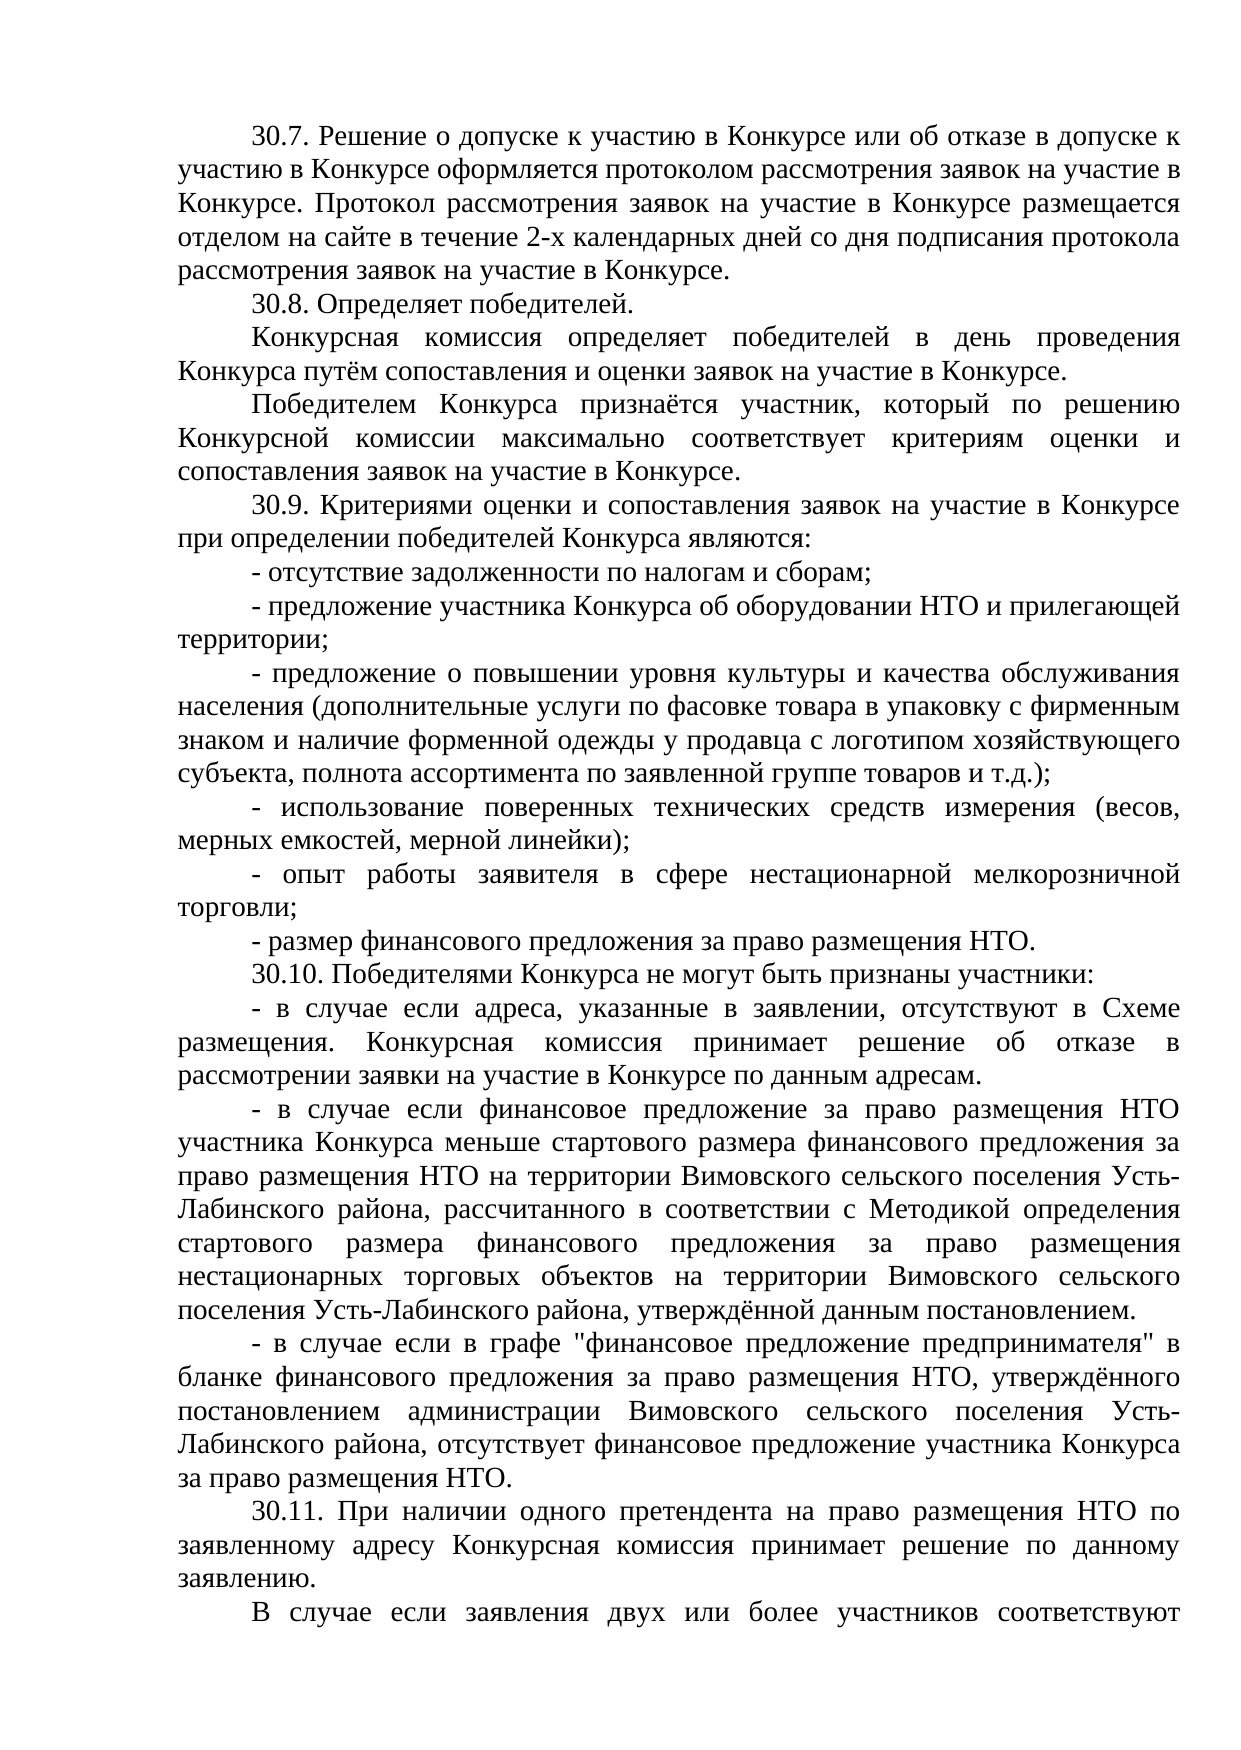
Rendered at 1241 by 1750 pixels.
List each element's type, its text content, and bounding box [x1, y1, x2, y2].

text 30.11. При наличии одного претендента на право размещения НТО по заявленному адресу Конкурсная комиссия принимает решение по данному заявлению. [177, 1493, 1181, 1594]
text 30.7. Решение о допуске к участию в Конкурсе или об отказе в допуске к участию в Конкурсе оформляется протоколом рассмотрения заявок на участие в Конкурсе. Протокол рассмотрения заявок на участие в Конкурсе размещается отделом на сайте в течение 2-х календарных дней со дня подписания протокола рассмотрения заявок на участие в Конкурсе. [177, 118, 1181, 286]
text - использование поверенных технических средств измерения (весов, мерных емкостей, мерной линейки); [177, 789, 1181, 856]
text 30.8. Определяет победителей. [177, 286, 1181, 319]
text - опыт работы заявителя в сфере нестационарной мелкорозничной торговли; [177, 856, 1181, 923]
text - в случае если финансовое предложение за право размещения НТО участника Конкурса меньше стартового размера финансового предложения за право размещения НТО на территории Вимовского сельского поселения Усть-Лабинского района, рассчитанного в соответствии с Методикой определения стартового размера финансового предложения за право размещения нестационарных торговых объектов на территории Вимовского сельского поселения Усть-Лабинского района, утверждённой данным постановлением. [177, 1091, 1181, 1326]
text - в случае если адреса, указанные в заявлении, отсутствуют в Схеме размещения. Конкурсная комиссия принимает решение об отказе в рассмотрении заявки на участие в Конкурсе по данным адресам. [177, 990, 1181, 1091]
text - отсутствие задолженности по налогам и сборам; [177, 554, 1181, 588]
text - предложение участника Конкурса об оборудовании НТО и прилегающей территории; [177, 588, 1181, 655]
text - размер финансового предложения за право размещения НТО. [177, 923, 1181, 957]
text Конкурсная комиссия определяет победителей в день проведения Конкурса путём сопоставления и оценки заявок на участие в Конкурсе. [177, 319, 1181, 386]
text 30.10. Победителями Конкурса не могут быть признаны участники: [177, 957, 1181, 990]
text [177, 1594, 1181, 1627]
text 30.9. Критериями оценки и сопоставления заявок на участие в Конкурсе при определении победителей Конкурса являются: [177, 487, 1181, 554]
text - в случае если в графе "финансовое предложение предпринимателя" в бланке финансового предложения за право размещения НТО, утверждённого постановлением администрации Вимовского сельского поселения Усть-Лабинского района, отсутствует финансовое предложение участника Конкурса за право размещения НТО. [177, 1326, 1181, 1493]
text - предложение о повышении уровня культуры и качества обслуживания населения (дополнительные услуги по фасовке товара в упаковку с фирменным знаком и наличие форменной одежды у продавца с логотипом хозяйствующего субъекта, полнота ассортимента по заявленной группе товаров и т.д.); [177, 655, 1181, 789]
text Победителем Конкурса признаётся участник, который по решению Конкурсной комиссии максимально соответствует критериям оценки и сопоставления заявок на участие в Конкурсе. [177, 386, 1181, 487]
